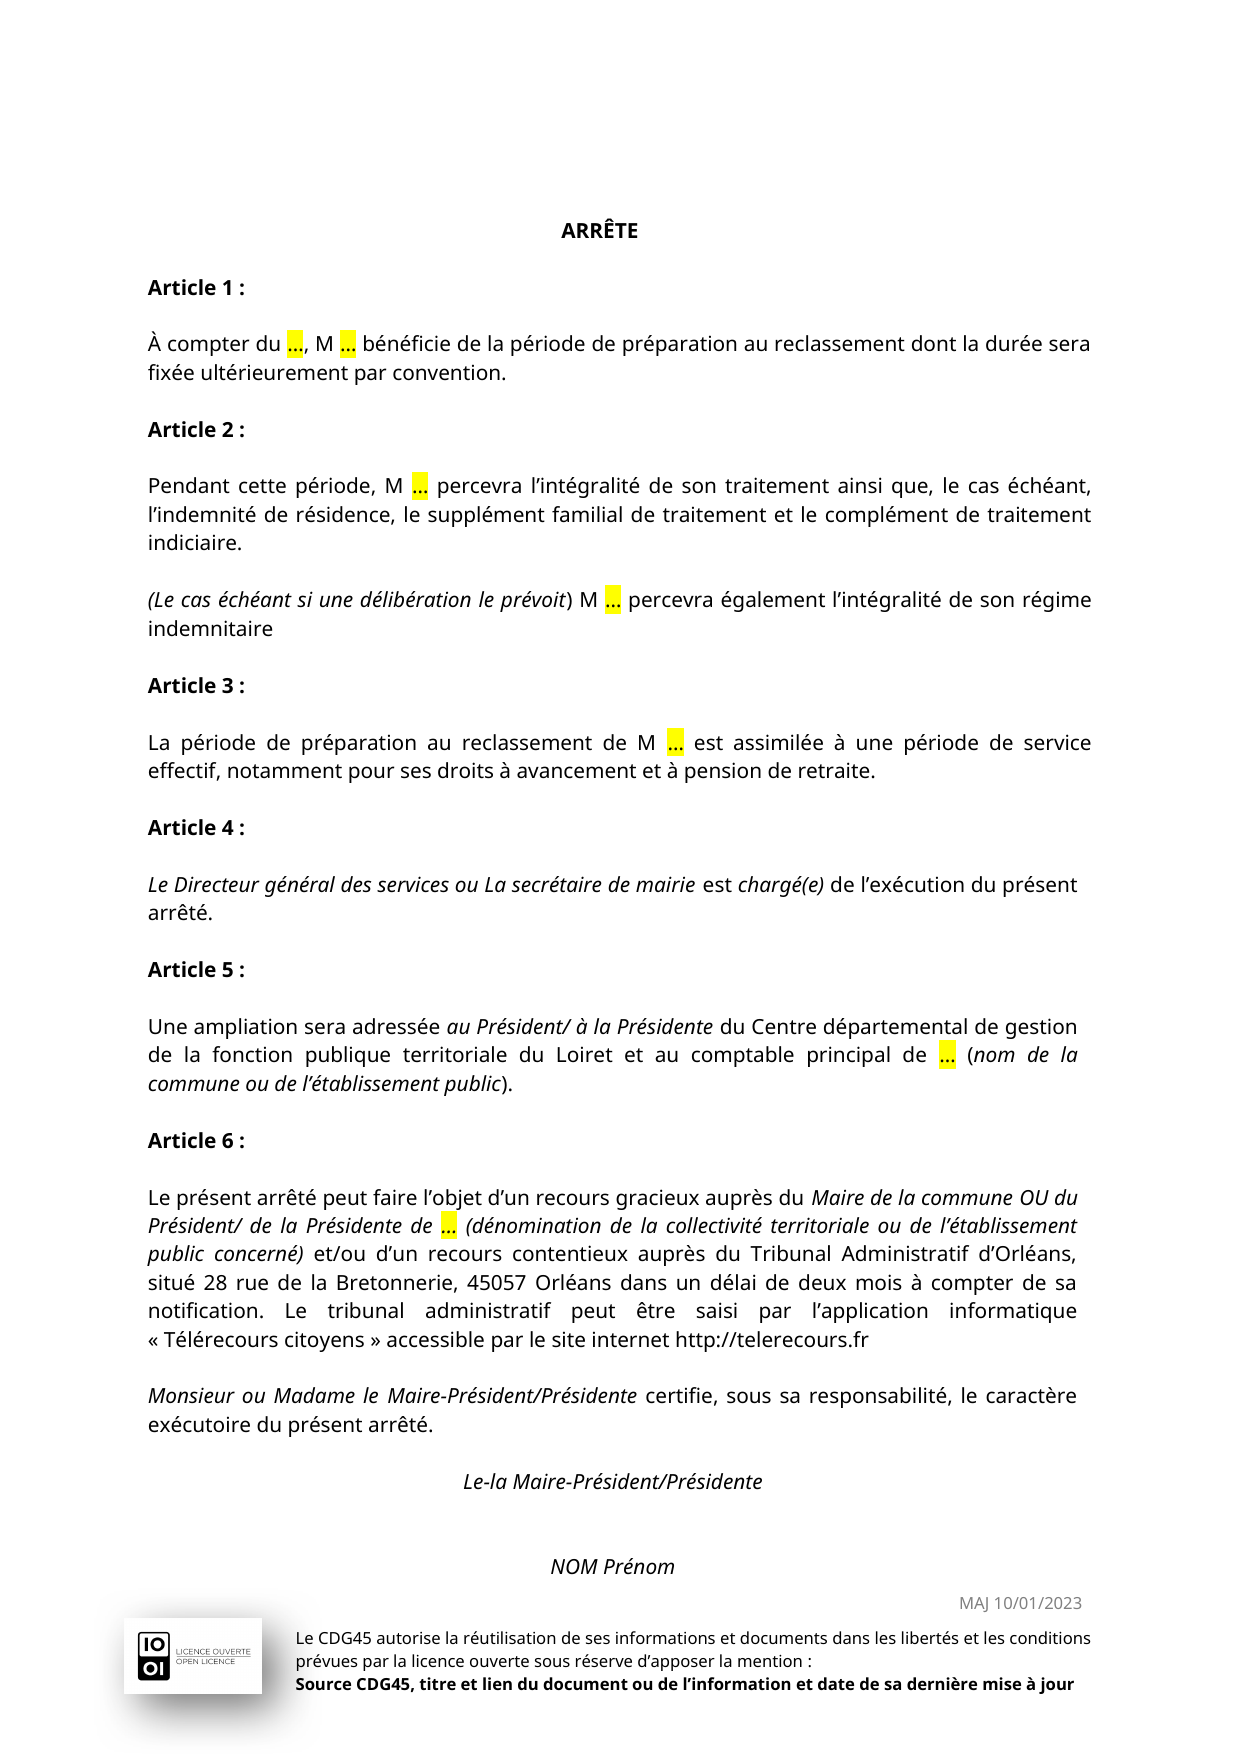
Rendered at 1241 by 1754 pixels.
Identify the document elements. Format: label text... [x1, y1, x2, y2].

text (Le cas échéant si une délibération le prévoit) M … percevra également l’intégralité de son régime indemnitaire [148, 585, 1093, 642]
picture [124, 1618, 262, 1694]
text Article 1 : [148, 273, 1093, 301]
text Le présent arrêté peut faire l’objet d’un recours gracieux auprès du Maire de la commune OU du Président/ de la Présidente de … (dénomination de la collectivité territoriale ou de l’établissement public concerné) et/ou d’un recours contentieux auprès du Tribunal Administratif d’Orléans, situé 28 rue de la Bretonnerie, 45057 Orléans dans un délai de deux mois à compter de sa notification. Le tribunal administratif peut être saisi par l’application informatique « Télérecours citoyens » accessible par le site internet http://telerecours.fr [148, 1183, 1078, 1353]
text Article 5 : [148, 955, 1078, 983]
text Le Directeur général des services ou La secrétaire de mairie est chargé(e) de l’exécution du présent arrêté. [148, 870, 1078, 927]
text ARRÊTE [148, 216, 1093, 244]
text Monsieur ou Madame le Maire-Président/Présidente certifie, sous sa responsabilité, le caractère exécutoire du présent arrêté. [148, 1382, 1078, 1438]
text Article 3 : [148, 671, 1093, 699]
text Une ampliation sera adressée au Président/ à la Présidente du Centre départemental de gestion de la fonction publique territoriale du Loiret et au comptable principal de … (nom de la commune ou de l’établissement public). [148, 1012, 1078, 1097]
text NOM Prénom [148, 1552, 1078, 1581]
text Le-la Maire-Président/Présidente [148, 1467, 1078, 1495]
text À compter du …, M … bénéficie de la période de préparation au reclassement dont la durée sera fixée ultérieurement par convention. [148, 329, 1093, 386]
text Article 4 : [148, 813, 1078, 841]
text Pendant cette période, M … percevra l’intégralité de son traitement ainsi que, le cas échéant, l’indemnité de résidence, le supplément familial de traitement et le complément de traitement indiciaire. [148, 472, 1093, 557]
text Article 6 : [148, 1126, 1078, 1154]
text La période de préparation au reclassement de M … est assimilée à une période de service effectif, notamment pour ses droits à avancement et à pension de retraite. [148, 728, 1093, 784]
text Article 2 : [148, 415, 1093, 443]
